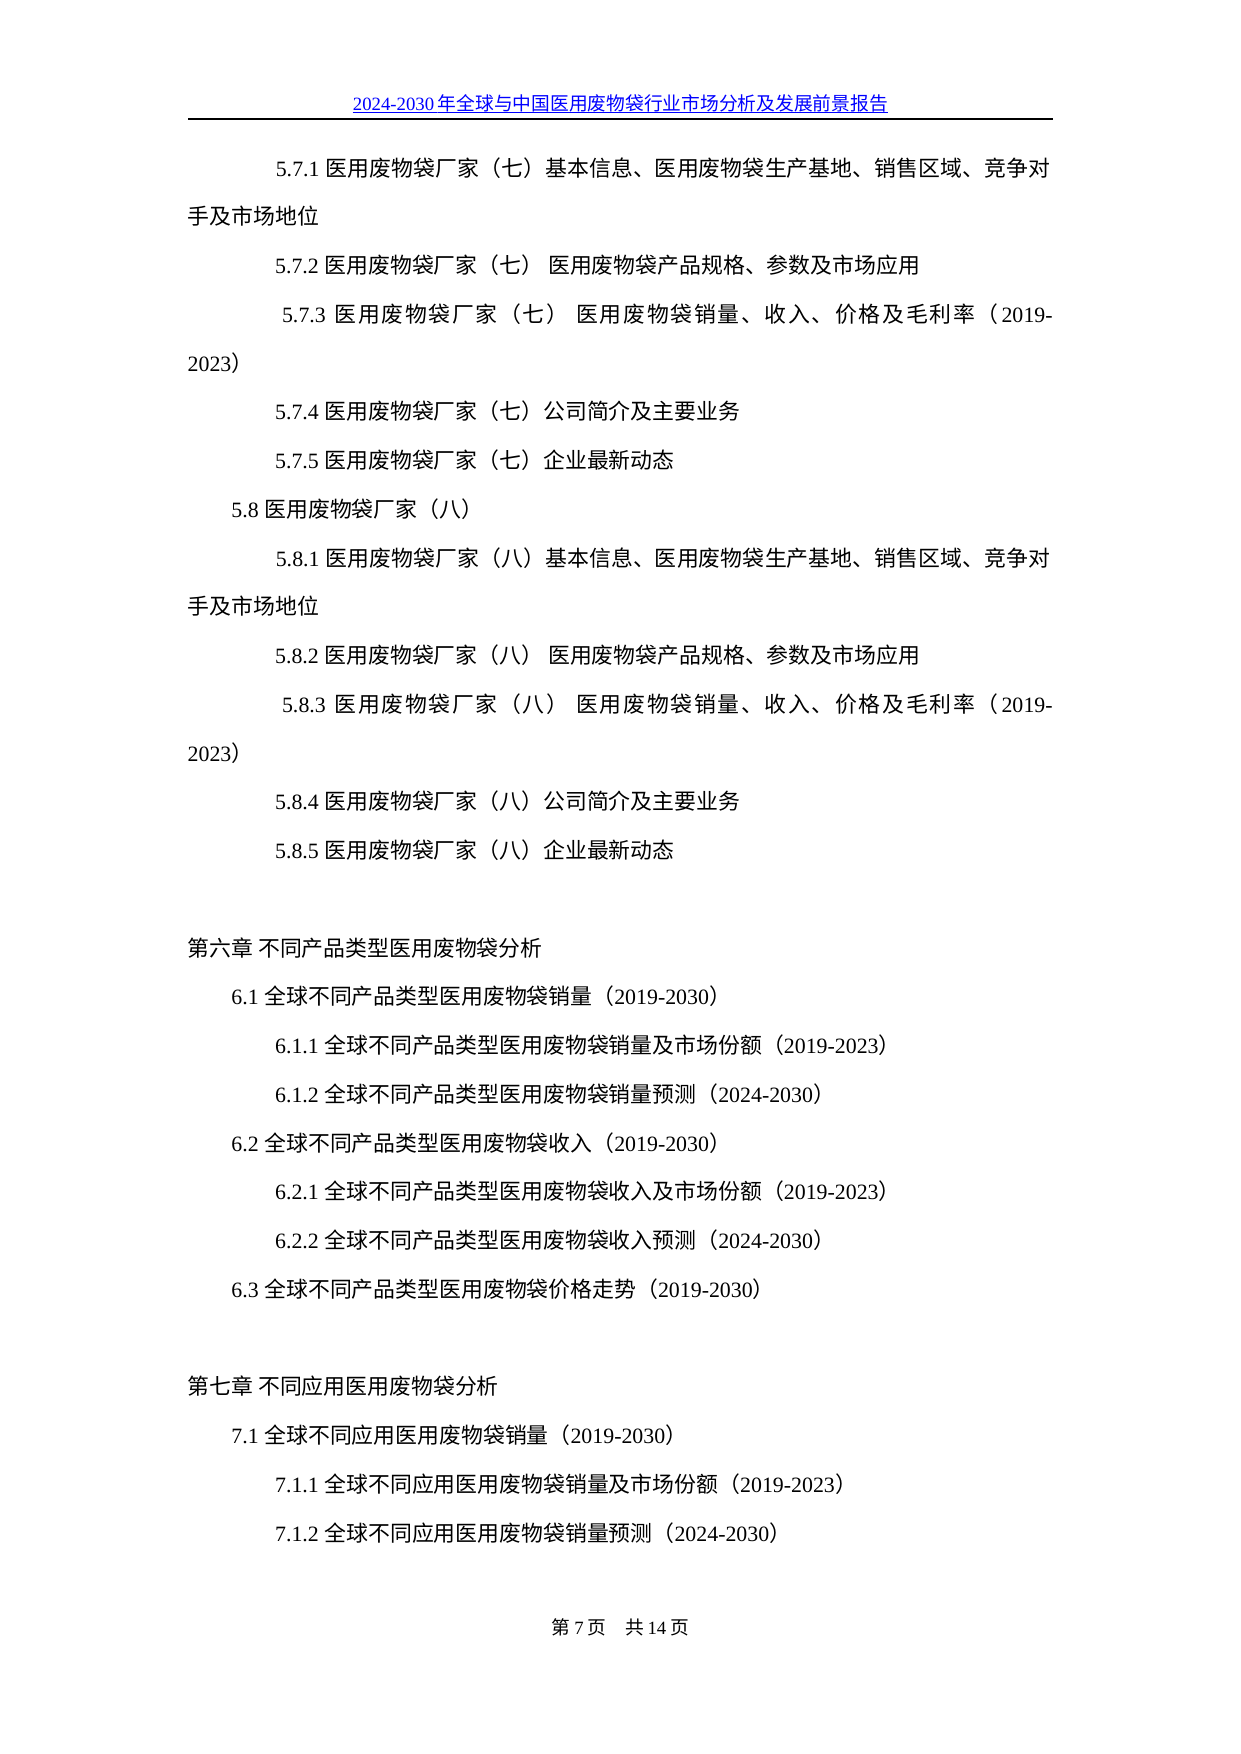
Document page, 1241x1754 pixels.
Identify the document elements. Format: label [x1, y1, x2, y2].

text [187, 150, 1053, 1548]
